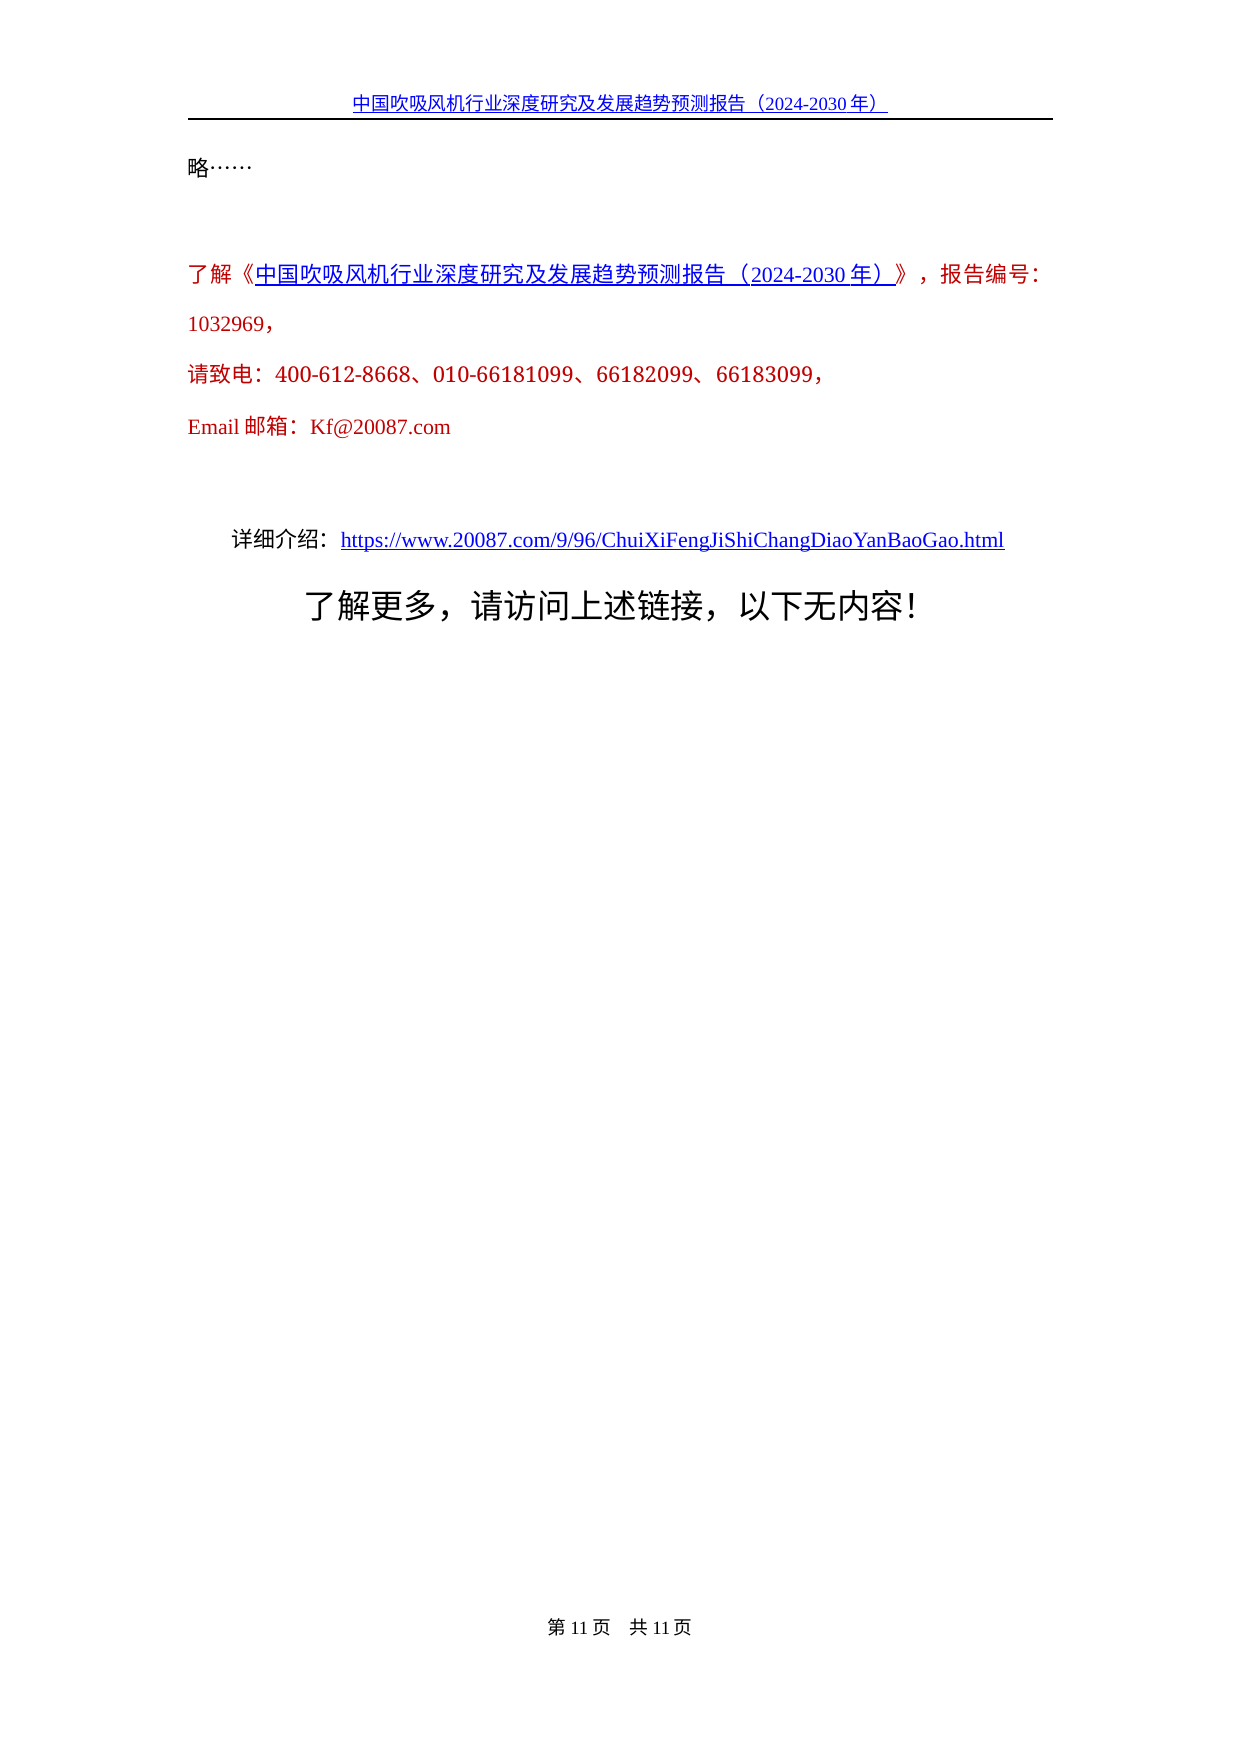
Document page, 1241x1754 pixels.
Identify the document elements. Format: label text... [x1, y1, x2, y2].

text 详细介绍：https://www.20087.com/9/96/ChuiXiFengJiShiChangDiaoYanBaoGao.html [187, 521, 1053, 554]
title 了解更多，请访问上述链接，以下无内容！ [187, 571, 1053, 636]
text 请致电：400-612-8668、010-66181099、66182099、66183099， [187, 357, 1053, 389]
text 了解《中国吹吸风机行业深度研究及发展趋势预测报告（2024-2030年）》，报告编号：1032969， [187, 257, 1053, 338]
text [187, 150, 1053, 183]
text Email邮箱：Kf@20087.com [187, 408, 1053, 441]
